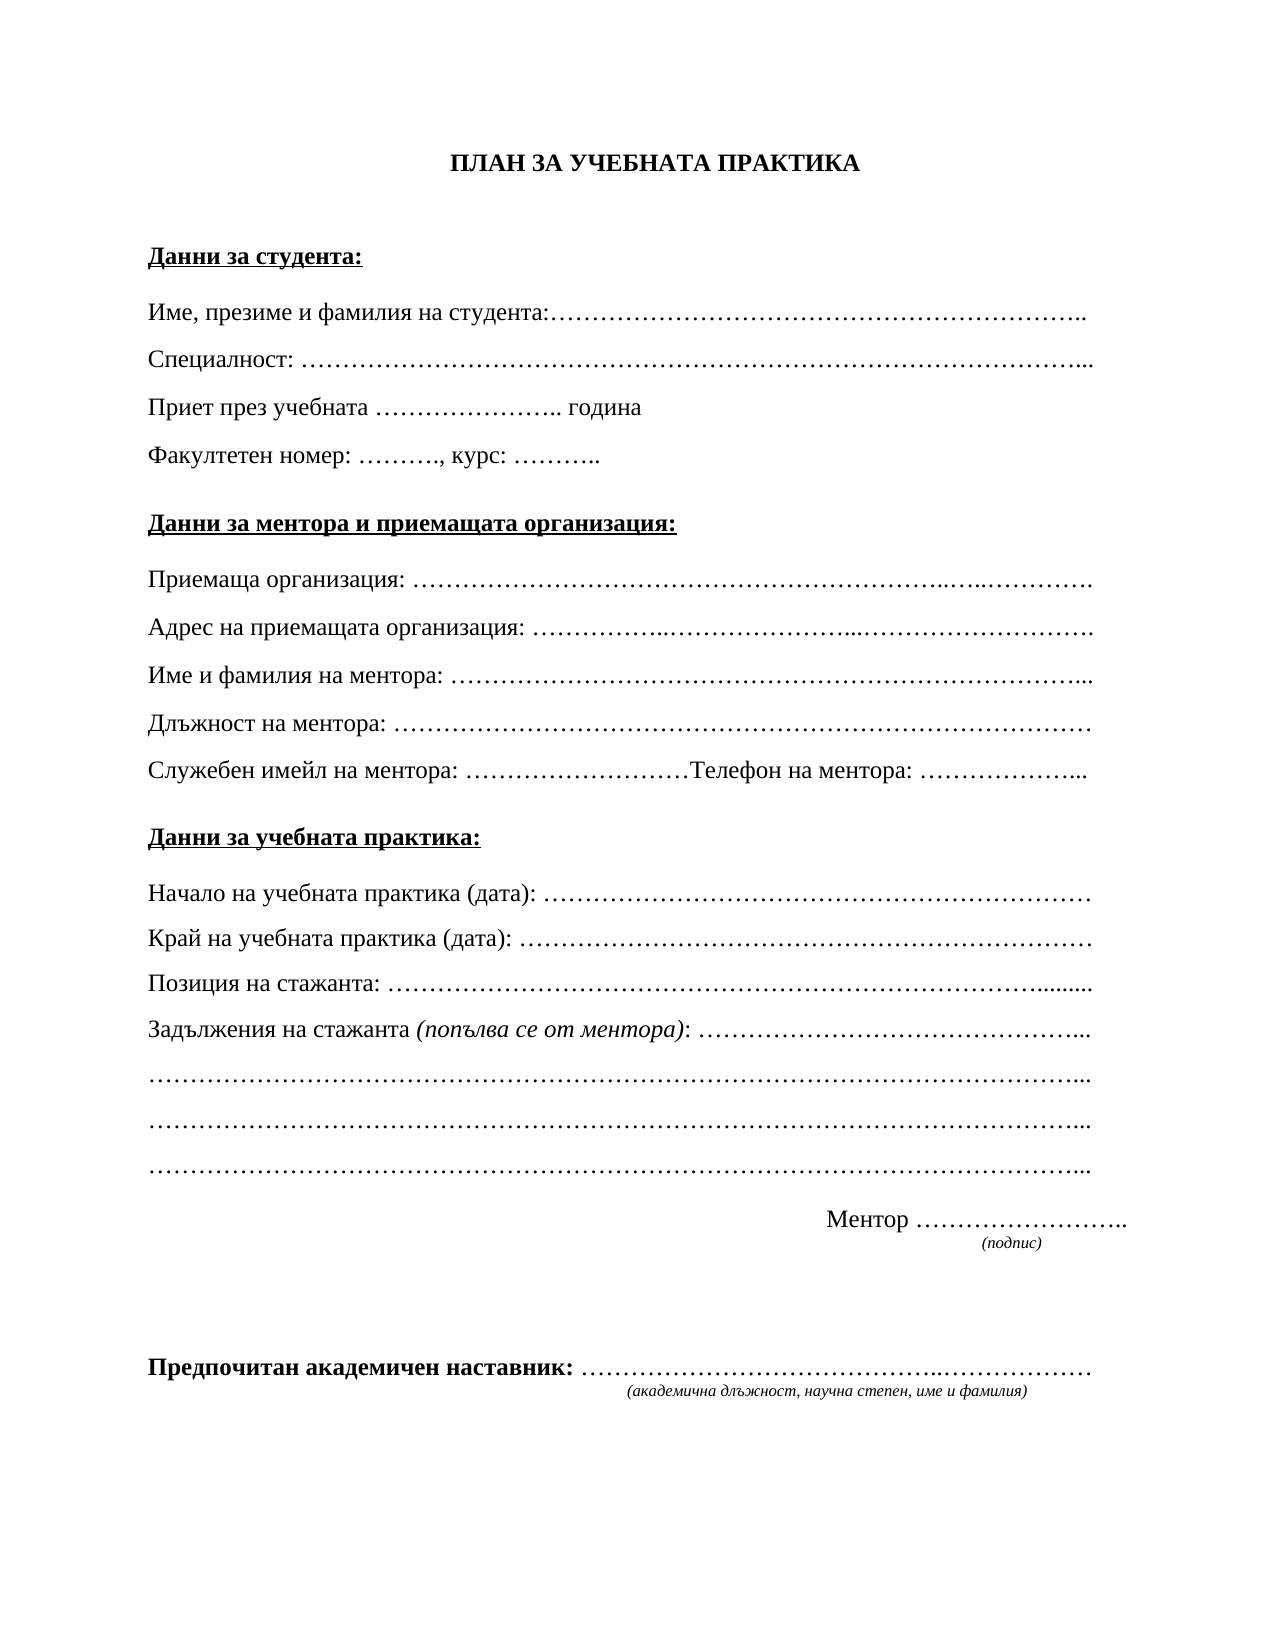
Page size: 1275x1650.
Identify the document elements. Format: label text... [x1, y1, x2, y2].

text Име, презиме и фамилия на студента:……………………………………………………….. [148, 297, 1127, 326]
text Специалност: …………………………………………………………………………………... [148, 344, 1127, 373]
text Край на учебната практика (дата): …………………………………………………………… [148, 923, 1127, 952]
text Предпочитан академичен наставник: ……………………………………..……………… [148, 1352, 1127, 1381]
text Приемаща организация: ………………………………………………………..…..…………. [148, 564, 1127, 593]
text Данни за студента: [148, 241, 1127, 269]
text Начало на учебната практика (дата): ………………………………………………………… [148, 878, 1127, 906]
text (академична длъжност, научна степен, име и фамилия) [598, 1381, 1127, 1400]
text Име и фамилия на ментора: …………………………………………………………………... [148, 660, 1127, 689]
text …………………………………………………………………………………………………... [148, 1150, 1127, 1179]
text Задължения на стажанта (попълва се от ментора): ………………………………………... [148, 1014, 1127, 1043]
text Позиция на стажанта: ……………………………………………………………………......... [148, 968, 1127, 997]
text Служебен имейл на ментора: ………………………Телефон на ментора: ………………... [148, 755, 1127, 784]
text Факултетен номер: ………., курс: ……….. [148, 440, 1127, 469]
text Приет през учебната ………………….. година [148, 392, 1127, 421]
text (подпис) [823, 1233, 1127, 1252]
text Длъжност на ментора: ………………………………………………………………………… [148, 708, 1127, 736]
text …………………………………………………………………………………………………... [148, 1105, 1127, 1133]
text Данни за ментора и приемащата организация: [148, 508, 1127, 537]
text План за учебната практика [183, 148, 1127, 176]
text Данни за учебната практика: [148, 822, 1127, 850]
text …………………………………………………………………………………………………... [148, 1059, 1127, 1088]
text Ментор …………………….. [148, 1204, 1127, 1233]
text Адрес на приемащата организация: ……………..…………………...………………………. [148, 612, 1127, 641]
